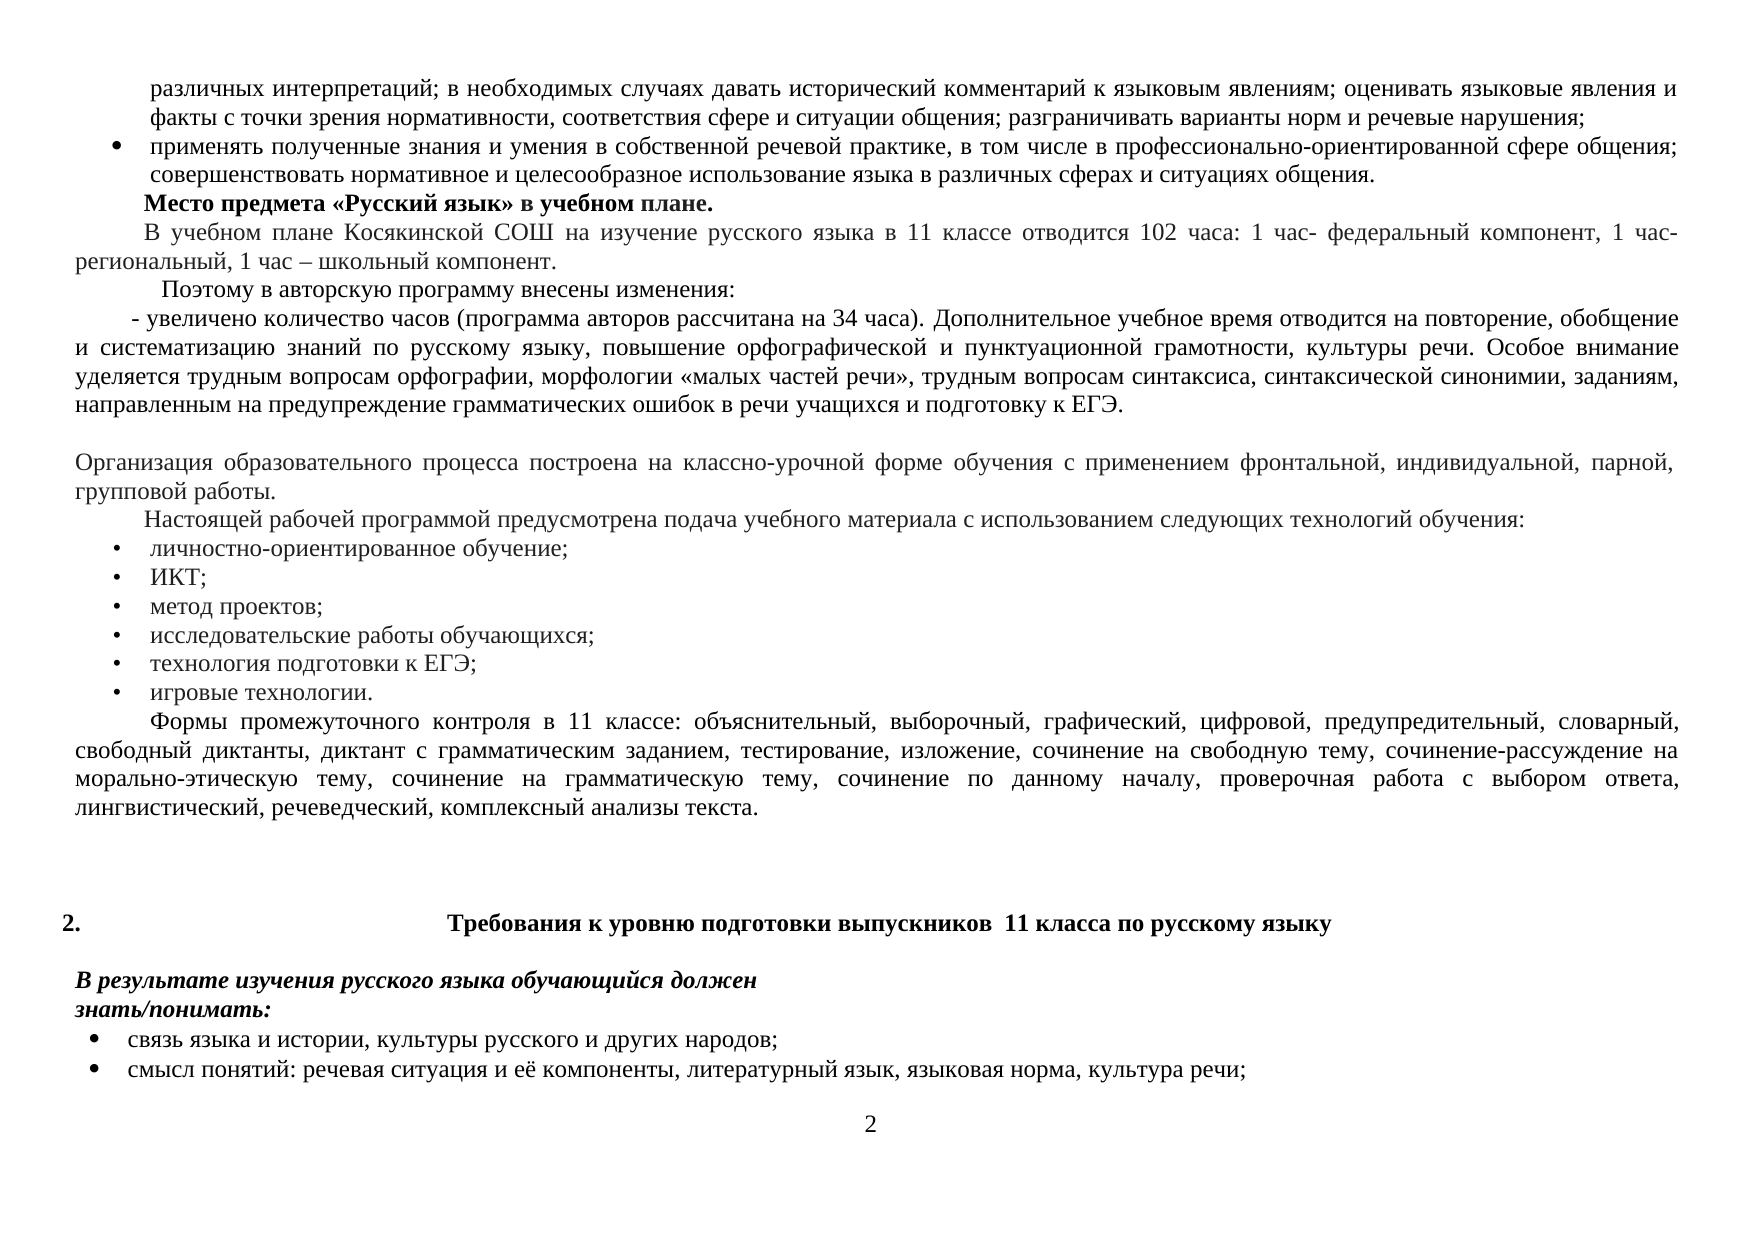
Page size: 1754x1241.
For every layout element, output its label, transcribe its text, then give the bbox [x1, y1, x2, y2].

text В учебном плане Косякинской СОШ на изучение русского языка в 11 классе отводится 102 часа: 1 час- федеральный компонент, 1 час- региональный, 1 час – школьный компонент. [75, 217, 1680, 274]
list технология подготовки к ЕГЭ; [112, 648, 1691, 677]
list связь языка и истории, культуры русского и других народов; [90, 1023, 1691, 1053]
list личностно-ориентированное обучение; [112, 533, 1691, 562]
subtitle Требования к уровню подготовки выпускников 11 класса по русскому языку [62, 908, 1691, 937]
list смысл понятий: речевая ситуация и её компоненты, литературный язык, языковая норма, культура речи; [90, 1053, 1691, 1084]
subtitle В результате изучения русского языка обучающийся должен знать/понимать: [75, 965, 919, 1023]
text Настоящей рабочей программой предусмотрена подача учебного материала с использованием следующих технологий обучения: [144, 504, 1691, 533]
subtitle Место предмета «Русский язык» в учебном плане. [144, 188, 1691, 217]
text - увеличено количество часов (программа авторов рассчитана на 34 часа). Дополнительное учебное время отводится на повторение, обобщение и систематизацию знаний по русскому языку, повышение орфографической и пунктуационной грамотности, культуры речи. Особое внимание уделяется трудным вопросам орфографии, морфологии «малых частей речи», трудным вопросам синтаксиса, синтаксической синонимии, заданиям, направленным на предупреждение грамматических ошибок в речи учащихся и подготовку к ЕГЭ. [75, 303, 1680, 418]
list метод проектов; [112, 591, 1691, 620]
text Организация образовательного процесса построена на классно-урочной форме обучения с применением фронтальной, индивидуальной, парной, групповой работы. [75, 447, 1691, 504]
list игровые технологии. [112, 677, 1691, 706]
list ИКТ; [112, 562, 1691, 591]
text Поэтому в авторскую программу внесены изменения: [161, 274, 1691, 303]
list применять полученные знания и умения в собственной речевой практике, в том числе в профессионально-ориентированной сфере общения; совершенствовать нормативное и целесообразное использование языка в различных сферах и ситуациях общения. [112, 132, 1679, 188]
text Формы промежуточного контроля в 11 классе: объяснительный, выборочный, графический, цифровой, предупредительный, словарный, свободный диктанты, диктант с грамматическим заданием, тестирование, изложение, сочинение на свободную тему, сочинение-рассуждение на морально-этическую тему, сочинение на грамматическую тему, сочинение по данному началу, проверочная работа с выбором ответа, лингвистический, речеведческий, комплексный анализы текста. [75, 706, 1680, 821]
text различных интерпретаций; в необходимых случаях давать исторический комментарий к языковым явлениям; оценивать языковые явления и факты с точки зрения нормативности, соответствия сфере и ситуации общения; разграничивать варианты норм и речевые нарушения; [150, 73, 1679, 131]
list исследовательские работы обучающихся; [112, 620, 1691, 648]
